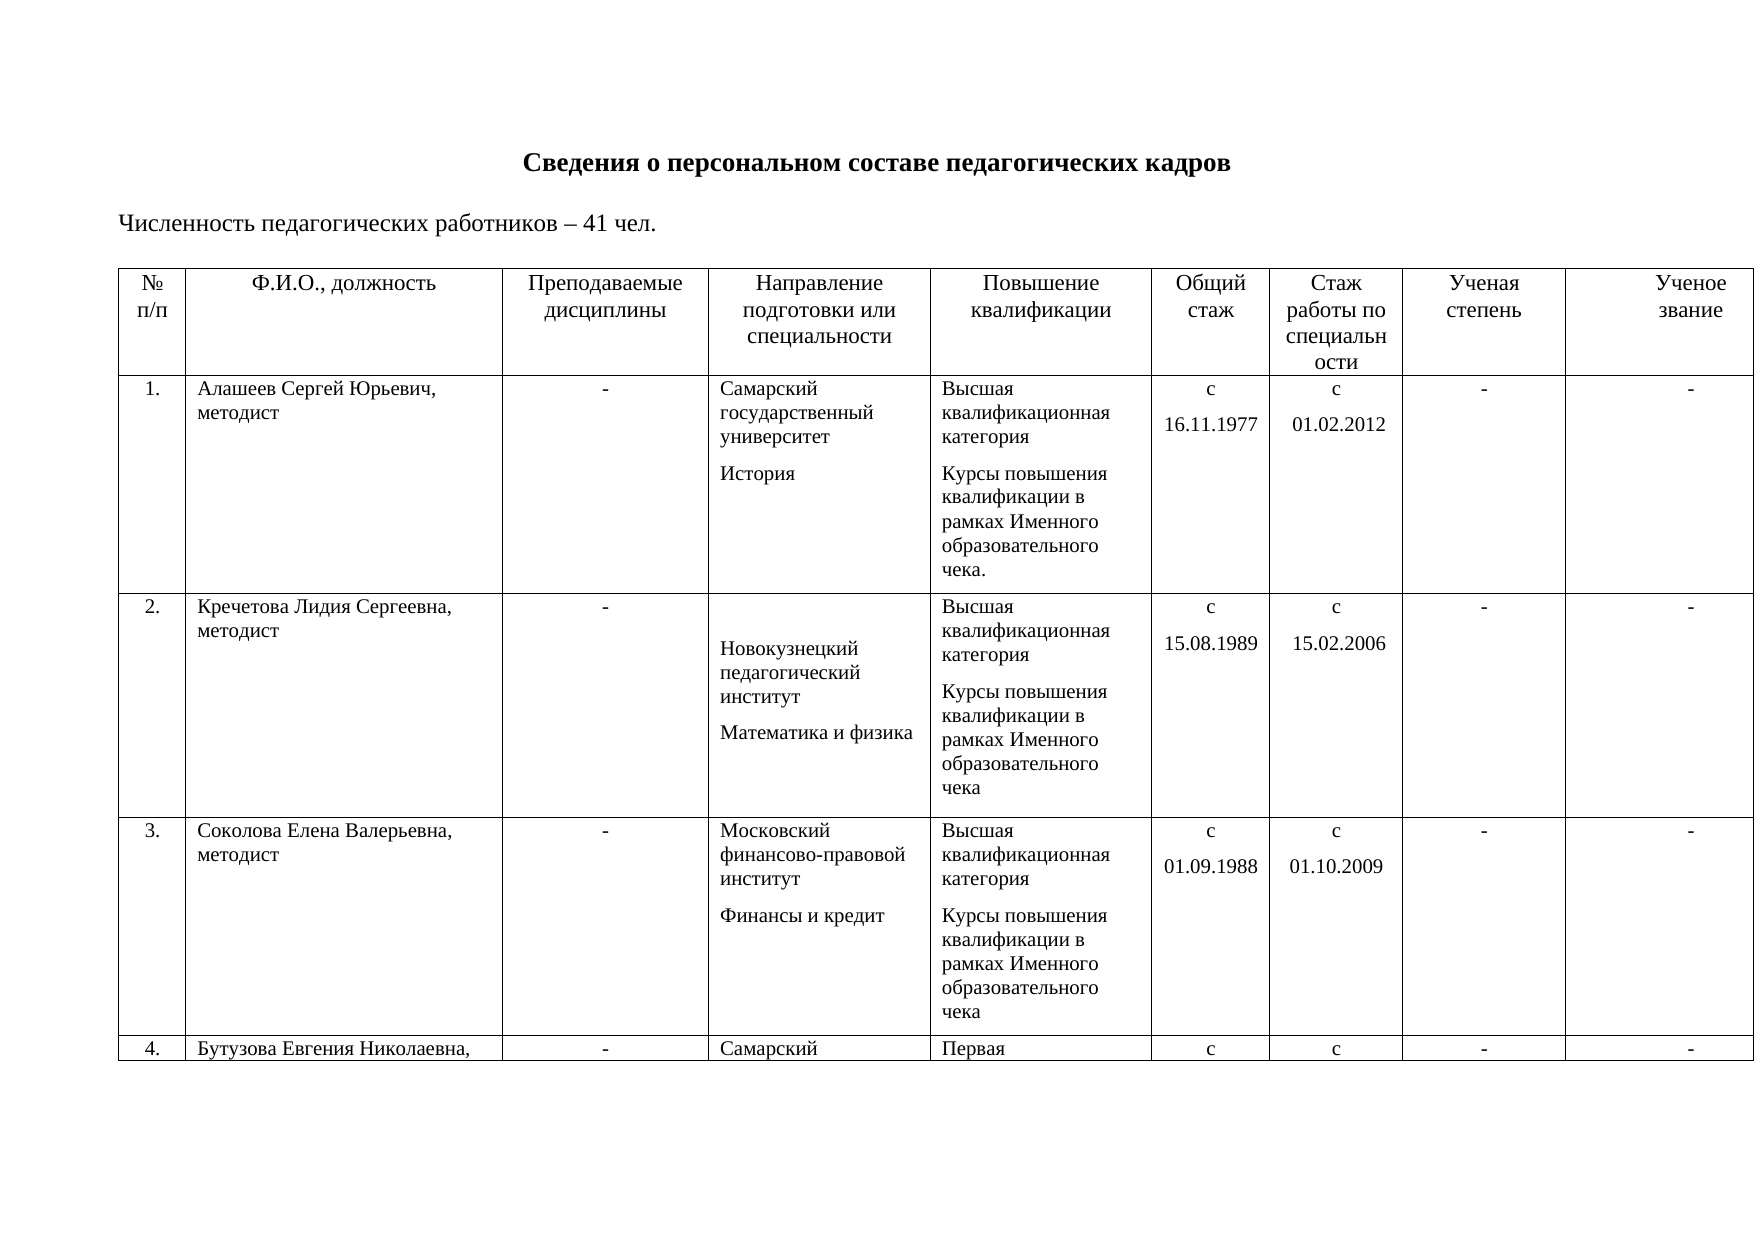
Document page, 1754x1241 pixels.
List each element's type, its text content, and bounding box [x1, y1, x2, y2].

table_cell - [1566, 376, 1753, 593]
table_cell с 09.03.2006 [1152, 1036, 1269, 1060]
table_cell Соколова Елена Валерьевна, методист [186, 818, 502, 1035]
table_cell - [1566, 594, 1753, 817]
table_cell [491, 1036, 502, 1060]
table_cell Самарский государственный университет История [709, 376, 930, 593]
table_cell Московский финансово-правовой институт Финансы и кредит [709, 818, 930, 1035]
table_cell - [503, 818, 708, 1035]
table_cell Кречетова Лидия Сергеевна, методист [186, 594, 502, 817]
table_cell - [1403, 594, 1565, 817]
table_cell с 01.09.1988 [1152, 818, 1269, 1035]
table_header Повышение квалификации [931, 269, 1151, 375]
text Сведения о персональном составе педагогических кадров [118, 146, 1636, 177]
table_cell - [1403, 376, 1565, 593]
text Численность педагогических работников – 41 чел. [118, 208, 1636, 237]
table_cell Новокузнецкий педагогический институт Математика и физика [709, 594, 930, 817]
table_cell 2. [119, 594, 185, 817]
table_cell 4. [119, 1036, 185, 1060]
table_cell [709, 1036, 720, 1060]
table_cell - [1566, 1036, 1753, 1060]
table_cell Высшая квалификационная категория Курсы повышения квалификации в рамках Именного образовательного чека [931, 818, 1151, 1035]
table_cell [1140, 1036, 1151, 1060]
table_cell - [503, 376, 708, 593]
table_cell с 01.10.2009 [1270, 818, 1402, 1035]
table_header Стаж работы по специальности [1270, 269, 1402, 375]
table_header Преподаваемые дисциплины [503, 269, 708, 375]
table_header Ученое звание [1566, 269, 1753, 375]
table_cell - [1403, 818, 1565, 1035]
table_header Ученая степень [1403, 269, 1565, 375]
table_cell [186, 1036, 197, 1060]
table_header № п/п [119, 269, 185, 375]
table_cell - [503, 594, 708, 817]
table_cell Высшая квалификационная категория Курсы повышения квалификации в рамках Именного образовательного чека. [931, 376, 1151, 593]
table_header Ф.И.О., должность [186, 269, 502, 375]
table_cell - [1403, 1036, 1565, 1060]
table_cell 1. [119, 376, 185, 593]
table_cell Высшая квалификационная категория Курсы повышения квалификации в рамках Именного образовательного чека [931, 594, 1151, 817]
table_header Общий стаж [1152, 269, 1269, 375]
table_cell с 01.02.2012 [1270, 376, 1402, 593]
table_cell с 15.08.1989 [1152, 594, 1269, 817]
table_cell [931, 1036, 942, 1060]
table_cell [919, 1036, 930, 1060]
table_cell с 15.02.2006 [1270, 594, 1402, 817]
table_cell 3. [119, 818, 185, 1035]
table_cell - [1566, 818, 1753, 1035]
table_cell Алашеев Сергей Юрьевич, методист [186, 376, 502, 593]
table_header Направление подготовки или специальности [709, 269, 930, 375]
table_cell с 16.11.1977 [1152, 376, 1269, 593]
table_cell с 11.07.2011 [1270, 1036, 1402, 1060]
